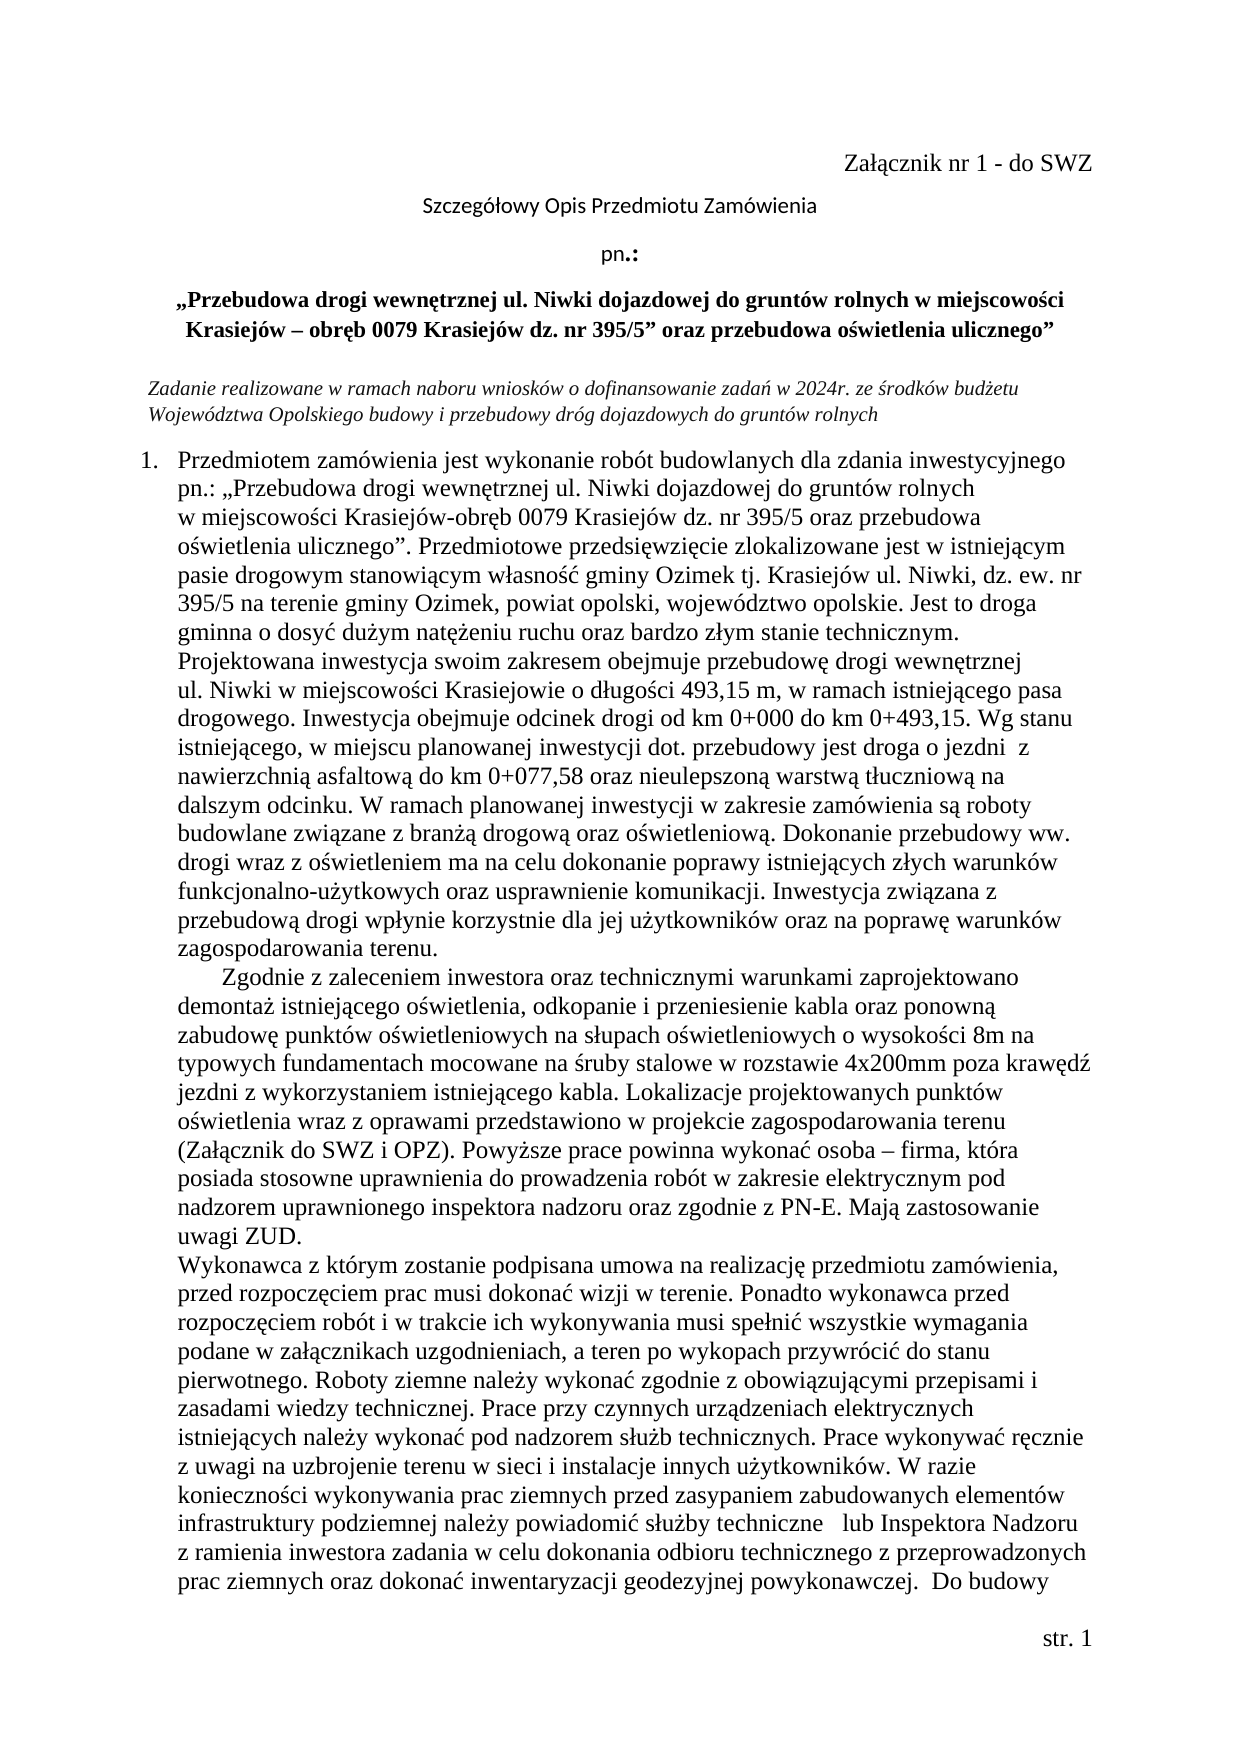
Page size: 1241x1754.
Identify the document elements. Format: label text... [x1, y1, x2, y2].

list Przedmiotem zamówienia jest wykonanie robót budowlanych dla zdania inwestycyjnego pn.: „Przebudowa drogi wewnętrznej ul. Niwki dojazdowej do gruntów rolnych w miejscowości Krasiejów-obręb 0079 Krasiejów dz. nr 395/5 oraz przebudowa oświetlenia ulicznego”. Przedmiotowe przedsięwzięcie zlokalizowane jest w istniejącym pasie drogowym stanowiącym własność gminy Ozimek tj. Krasiejów ul. Niwki, dz. ew. nr 395/5 na terenie gminy Ozimek, powiat opolski, województwo opolskie. Jest to droga gminna o dosyć dużym natężeniu ruchu oraz bardzo złym stanie technicznym. Projektowana inwestycja swoim zakresem obejmuje przebudowę drogi wewnętrznej ul. Niwki w miejscowości Krasiejowie o długości 493,15 m, w ramach istniejącego pasa drogowego. Inwestycja obejmuje odcinek drogi od km 0+000 do km 0+493,15. Wg stanu istniejącego, w miejscu planowanej inwestycji dot. przebudowy jest droga o jezdni z nawierzchnią asfaltową do km 0+077,58 oraz nieulepszoną warstwą tłuczniową na dalszym odcinku. W ramach planowanej inwestycji w zakresie zamówienia są roboty budowlane związane z branżą drogową oraz oświetleniową. Dokonanie przebudowy ww. drogi wraz z oświetleniem ma na celu dokonanie poprawy istniejących złych warunków funkcjonalno-użytkowych oraz usprawnienie komunikacji. Inwestycja związana z przebudową drogi wpłynie korzystnie dla jej użytkowników oraz na poprawę warunków zagospodarowania terenu. [140, 445, 1093, 962]
text Załącznik nr 1 - do SWZ [664, 148, 1093, 176]
text Zgodnie z zaleceniem inwestora oraz technicznymi warunkami zaprojektowano demontaż istniejącego oświetlenia, odkopanie i przeniesienie kabla oraz ponowną zabudowę punktów oświetleniowych na słupach oświetleniowych o wysokości 8m na typowych fundamentach mocowane na śruby stalowe w rozstawie 4x200mm poza krawędź jezdni z wykorzystaniem istniejącego kabla. Lokalizacje projektowanych punktów oświetlenia wraz z oprawami przedstawiono w projekcie zagospodarowania terenu (Załącznik do SWZ i OPZ). Powyższe prace powinna wykonać osoba – firma, która posiada stosowne uprawnienia do prowadzenia robót w zakresie elektrycznym pod nadzorem uprawnionego inspektora nadzoru oraz zgodnie z PN-E. Mają zastosowanie uwagi ZUD. [177, 962, 1093, 1250]
text pn.: [148, 238, 1093, 267]
text Zadanie realizowane w ramach naboru wniosków o dofinansowanie zadań w 2024r. ze środków budżetu Województwa Opolskiego budowy i przebudowy dróg dojazdowych do gruntów rolnych [148, 376, 1093, 426]
text „Przebudowa drogi wewnętrznej ul. Niwki dojazdowej do gruntów rolnych w miejscowości Krasiejów – obręb 0079 Krasiejów dz. nr 395/5” oraz przebudowa oświetlenia ulicznego” [148, 286, 1093, 342]
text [177, 1250, 1093, 1595]
text Szczegółowy Opis Przedmiotu Zamówienia [148, 191, 1093, 219]
